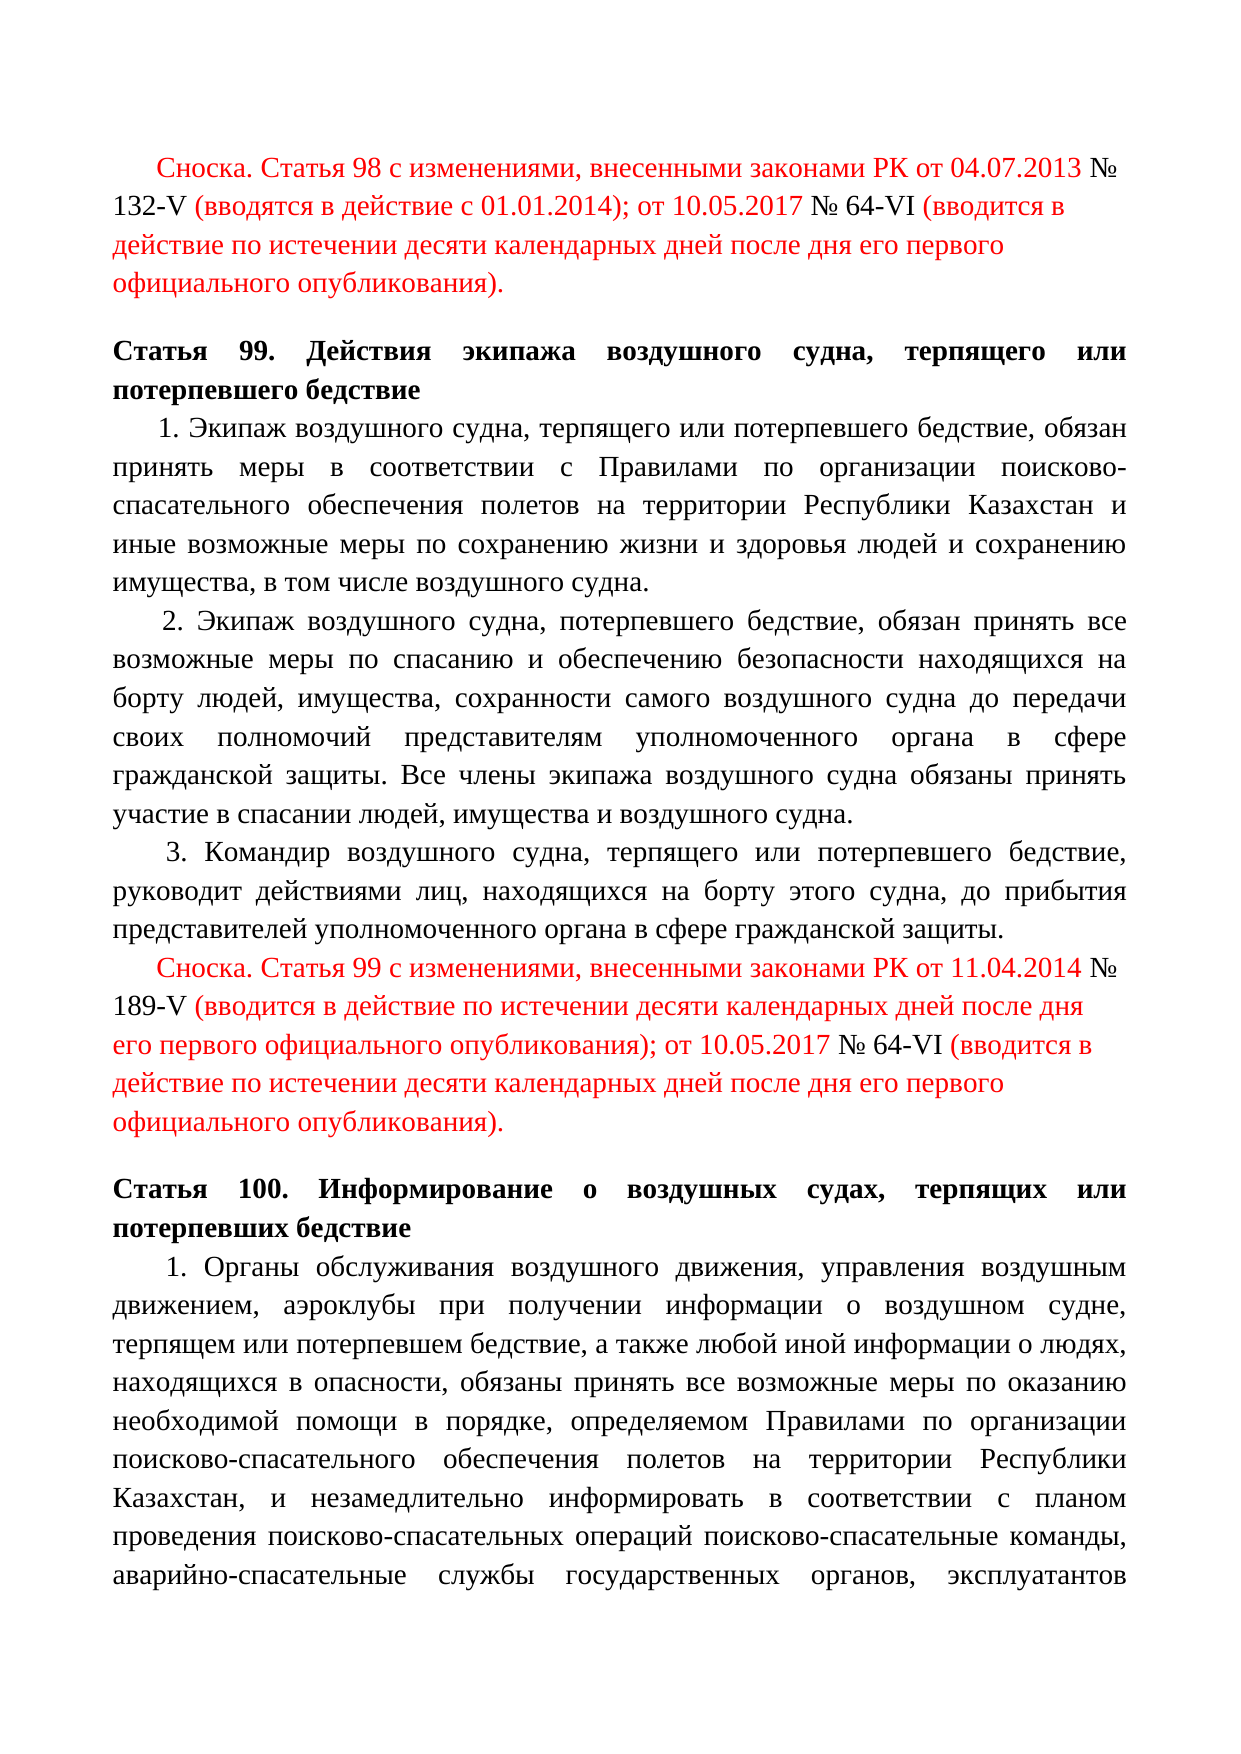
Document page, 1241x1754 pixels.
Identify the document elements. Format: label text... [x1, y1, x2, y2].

text Статья 99. Действия экипажа воздушного судна, терпящего или потерпевшего бедствие [112, 333, 1128, 405]
text Сноска. Статья 99 с изменениями, внесенными законами РК от 11.04.2014 № 189-V (вводится в действие по истечении десяти календарных дней после дня его первого официального опубликования); от 10.05.2017 № 64-VI (вводится в действие по истечении десяти календарных дней после дня его первого официального опубликования). [112, 950, 1128, 1168]
text 1. Экипаж воздушного судна, терпящего или потерпевшего бедствие, обязан принять меры в соответствии с Правилами по организации поисково-спасательного обеспечения полетов на территории Республики Казахстан и иные возможные меры по сохранению жизни и здоровья людей и сохранению имущества, в том числе воздушного судна. [112, 410, 1128, 598]
text Статья 100. Информирование о воздушных судах, терпящих или потерпевших бедствие [112, 1172, 1128, 1244]
text 3. Командир воздушного судна, терпящего или потерпевшего бедствие, руководит действиями лиц, находящихся на борту этого судна, до прибытия представителей уполномоченного органа в сфере гражданской защиты. [112, 834, 1128, 945]
text 2. Экипаж воздушного судна, потерпевшего бедствие, обязан принять все возможные меры по спасанию и обеспечению безопасности находящихся на борту людей, имущества, сохранности самого воздушного судна до передачи своих полномочий представителям уполномоченного органа в сфере гражданской защиты. Все члены экипажа воздушного судна обязаны принять участие в спасании людей, имущества и воздушного судна. [112, 603, 1128, 829]
